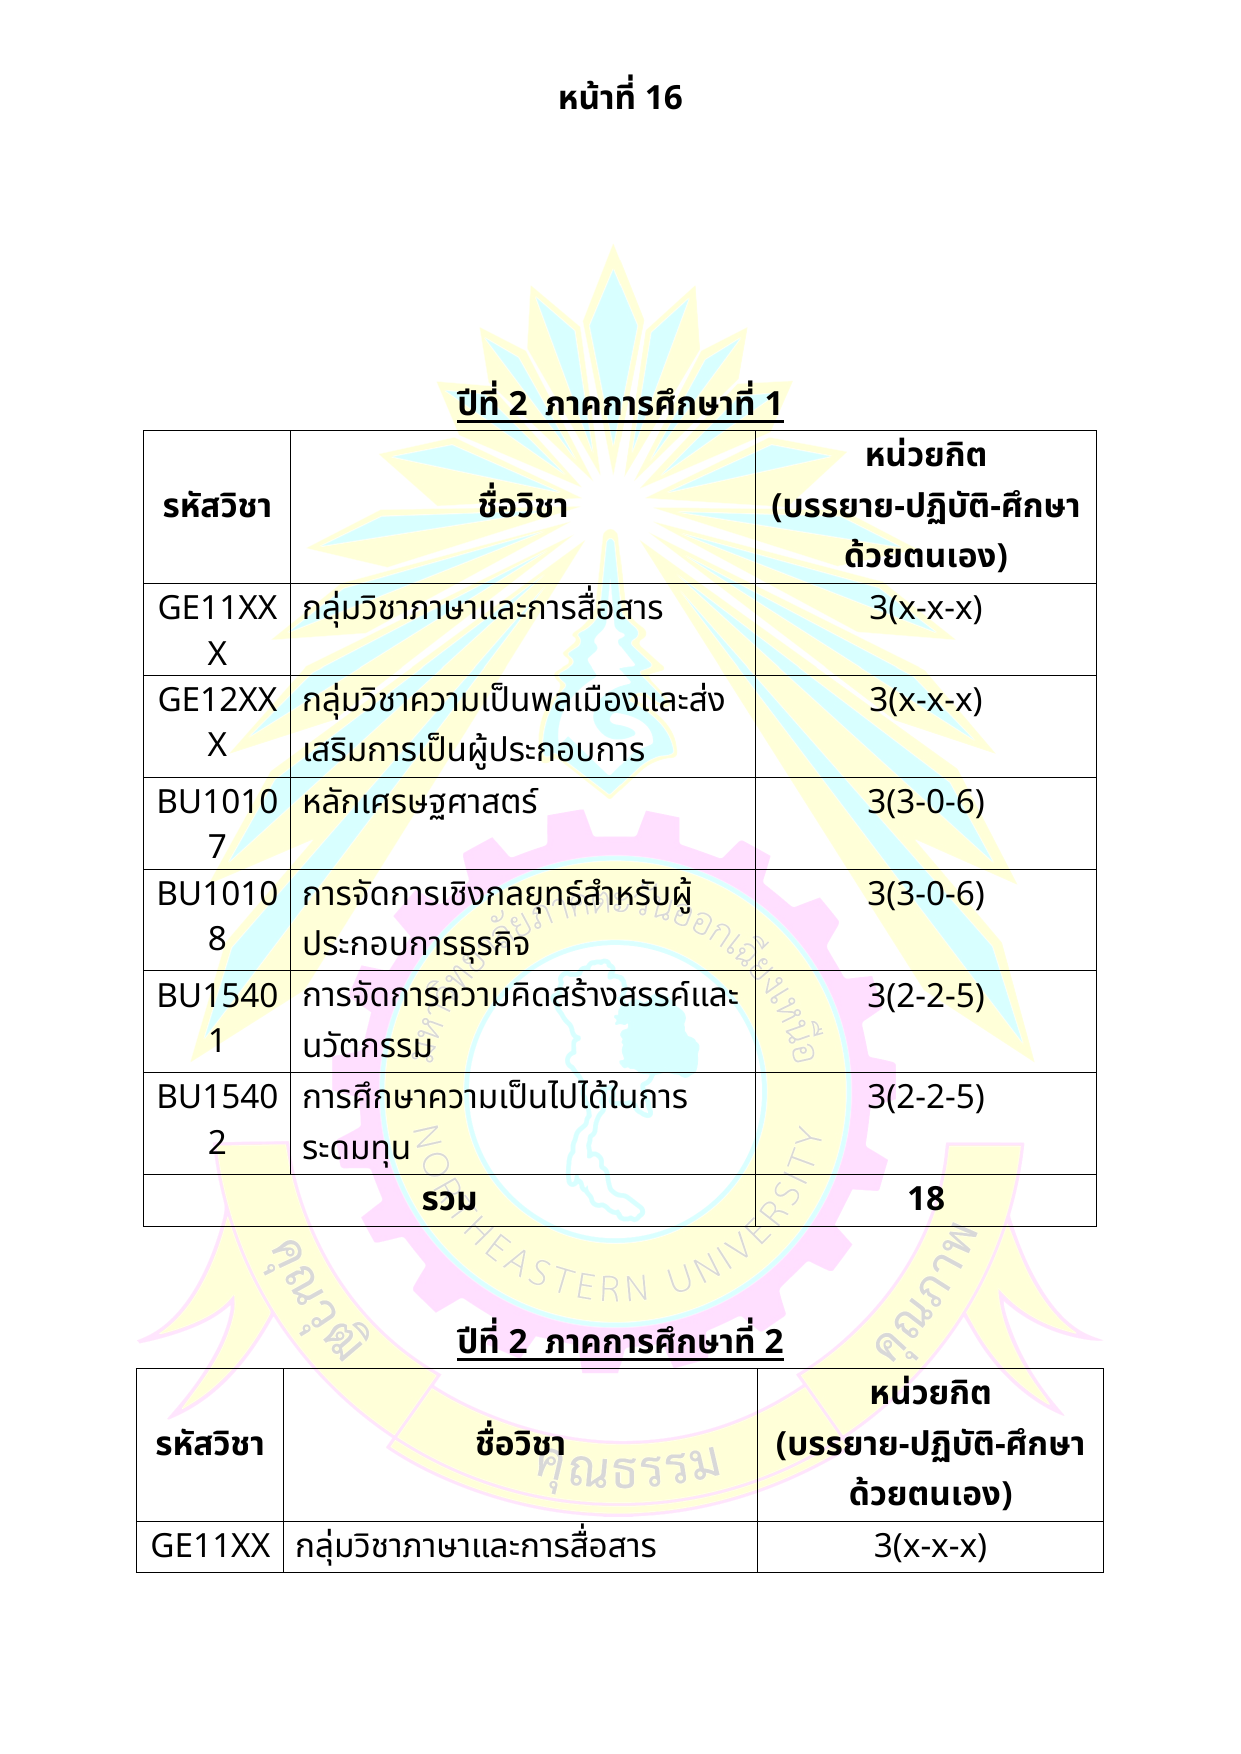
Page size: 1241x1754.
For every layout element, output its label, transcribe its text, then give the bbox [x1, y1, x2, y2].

table_header รหัสวิชา [137, 1369, 283, 1521]
table_cell GE12XXX [144, 676, 290, 777]
table_cell GE11XXX [137, 1522, 283, 1572]
table_cell รวม [144, 1175, 755, 1226]
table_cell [284, 1522, 757, 1572]
table_cell 18 [756, 1175, 1096, 1226]
table_cell 3(x-x-x) [756, 676, 1096, 777]
table_cell หลักเศรษฐศาสตร์ [291, 778, 755, 868]
table_cell 3(3-0-6) [756, 870, 1096, 970]
table_cell การศึกษาความเป็นไปได้ในการระดมทุน [291, 1073, 755, 1174]
table_cell 3(x-x-x) [756, 584, 1096, 675]
table_cell GE11XXX [144, 584, 290, 675]
table_cell กลุ่มวิชาความเป็นพลเมืองและส่งเสริมการเป็นผู้ประกอบการ [291, 676, 755, 777]
table_cell 3(2-2-5) [756, 1073, 1096, 1174]
table_header หน่วยกิต (บรรยาย-ปฏิบัติ-ศึกษาด้วยตนเอง) [756, 431, 1096, 583]
table_cell 3(x-x-x) [758, 1522, 1103, 1572]
table_cell กลุ่มวิชาภาษาและการสื่อสาร [291, 584, 755, 675]
table_cell BU10108 [144, 870, 290, 970]
table_header หน่วยกิต (บรรยาย-ปฏิบัติ-ศึกษาด้วยตนเอง) [758, 1369, 1103, 1521]
table_cell BU10107 [144, 778, 290, 868]
table_header ชื่อวิชา [291, 431, 755, 583]
table_header ชื่อวิชา [284, 1369, 757, 1521]
text ปีที่ 2 ภาคการศึกษาที่ 2 [148, 1317, 1092, 1368]
table_cell 3(2-2-5) [756, 971, 1096, 1072]
table_header รหัสวิชา [144, 431, 290, 583]
table_cell การจัดการเชิงกลยุทธ์สำหรับผู้ประกอบการธุรกิจ [291, 870, 755, 970]
table_cell BU15402 [144, 1073, 290, 1174]
text ปีที่ 2 ภาคการศึกษาที่ 1 [148, 379, 1092, 430]
table_cell การจัดการความคิดสร้างสรรค์และนวัตกรรม [291, 971, 755, 1072]
table_cell 3(3-0-6) [756, 778, 1096, 868]
table_cell BU15401 [144, 971, 290, 1072]
